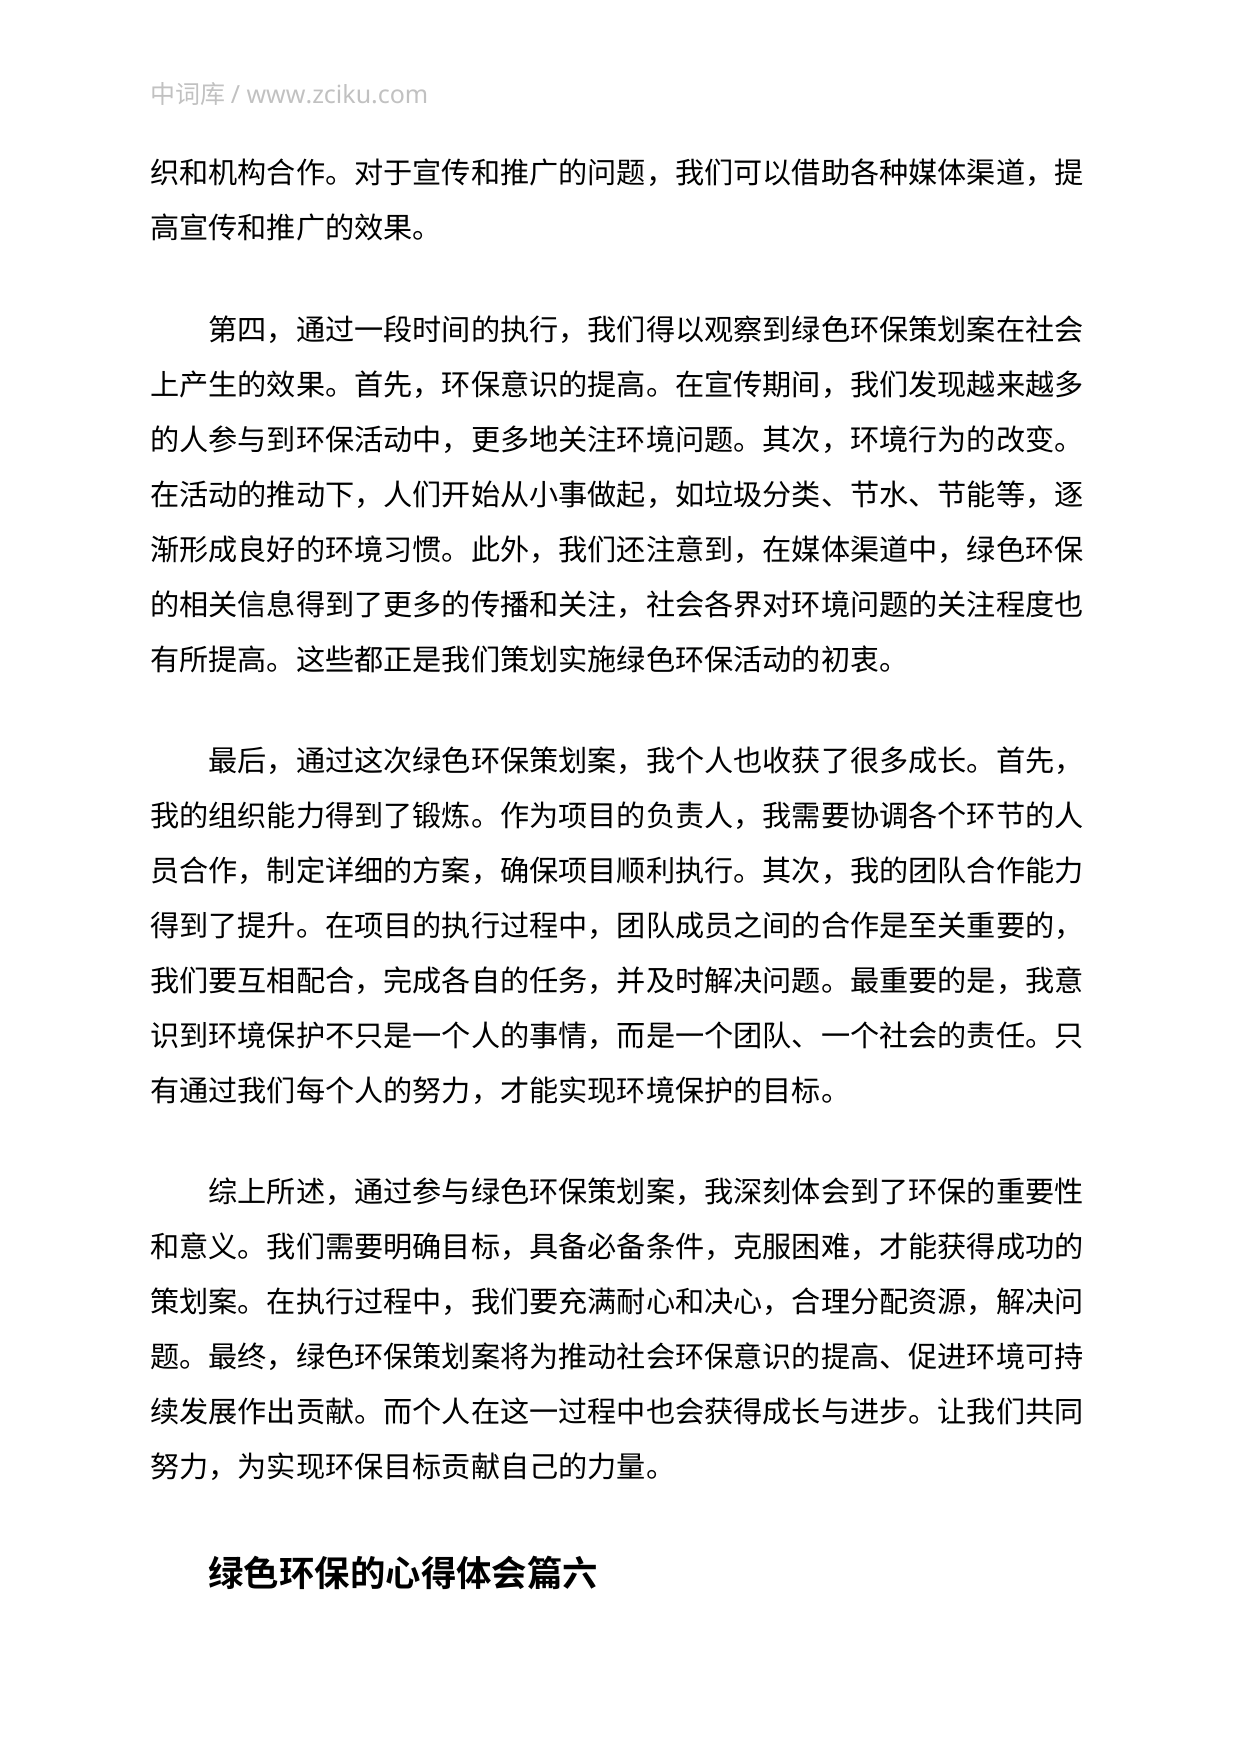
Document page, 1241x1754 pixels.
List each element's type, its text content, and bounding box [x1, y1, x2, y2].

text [150, 150, 1090, 247]
text 最后，通过这次绿色环保策划案，我个人也收获了很多成长。首先，我的组织能力得到了锻炼。作为项目的负责人，我需要协调各个环节的人员合作，制定详细的方案，确保项目顺利执行。其次，我的团队合作能力得到了提升。在项目的执行过程中，团队成员之间的合作是至关重要的，我们要互相配合，完成各自的任务，并及时解决问题。最重要的是，我意识到环境保护不只是一个人的事情，而是一个团队、一个社会的责任。只有通过我们每个人的努力，才能实现环境保护的目标。 [150, 738, 1090, 1109]
text 绿色环保的心得体会篇六 [150, 1545, 1090, 1596]
text 综上所述，通过参与绿色环保策划案，我深刻体会到了环保的重要性和意义。我们需要明确目标，具备必备条件，克服困难，才能获得成功的策划案。在执行过程中，我们要充满耐心和决心，合理分配资源，解决问题。最终，绿色环保策划案将为推动社会环保意识的提高、促进环境可持续发展作出贡献。而个人在这一过程中也会获得成长与进步。让我们共同努力，为实现环保目标贡献自己的力量。 [150, 1169, 1090, 1486]
text 第四，通过一段时间的执行，我们得以观察到绿色环保策划案在社会上产生的效果。首先，环保意识的提高。在宣传期间，我们发现越来越多的人参与到环保活动中，更多地关注环境问题。其次，环境行为的改变。在活动的推动下，人们开始从小事做起，如垃圾分类、节水、节能等，逐渐形成良好的环境习惯。此外，我们还注意到，在媒体渠道中，绿色环保的相关信息得到了更多的传播和关注，社会各界对环境问题的关注程度也有所提高。这些都正是我们策划实施绿色环保活动的初衷。 [150, 307, 1090, 678]
